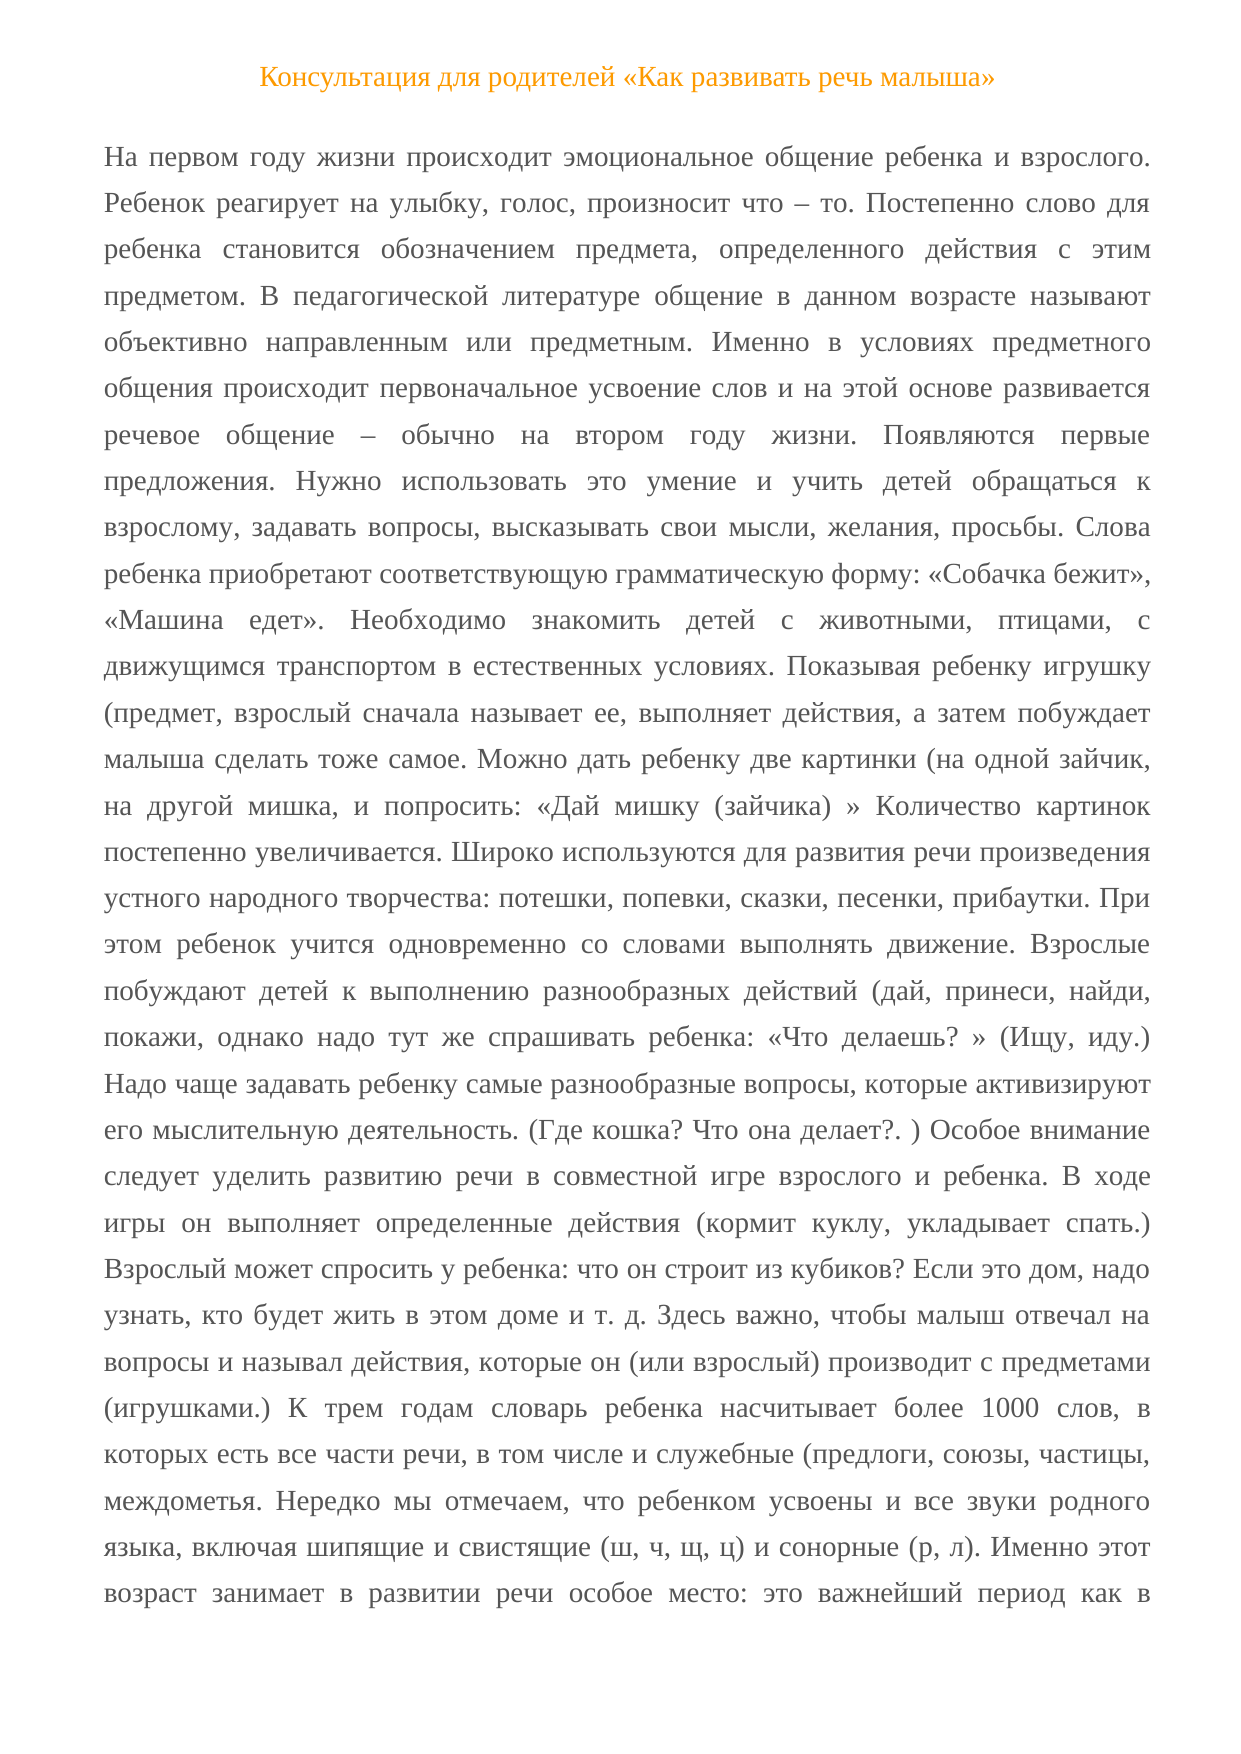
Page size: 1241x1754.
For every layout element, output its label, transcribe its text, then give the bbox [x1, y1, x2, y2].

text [103, 126, 1152, 1609]
subtitle Консультация для родителей «Как развивать речь малыша» [103, 59, 1152, 93]
